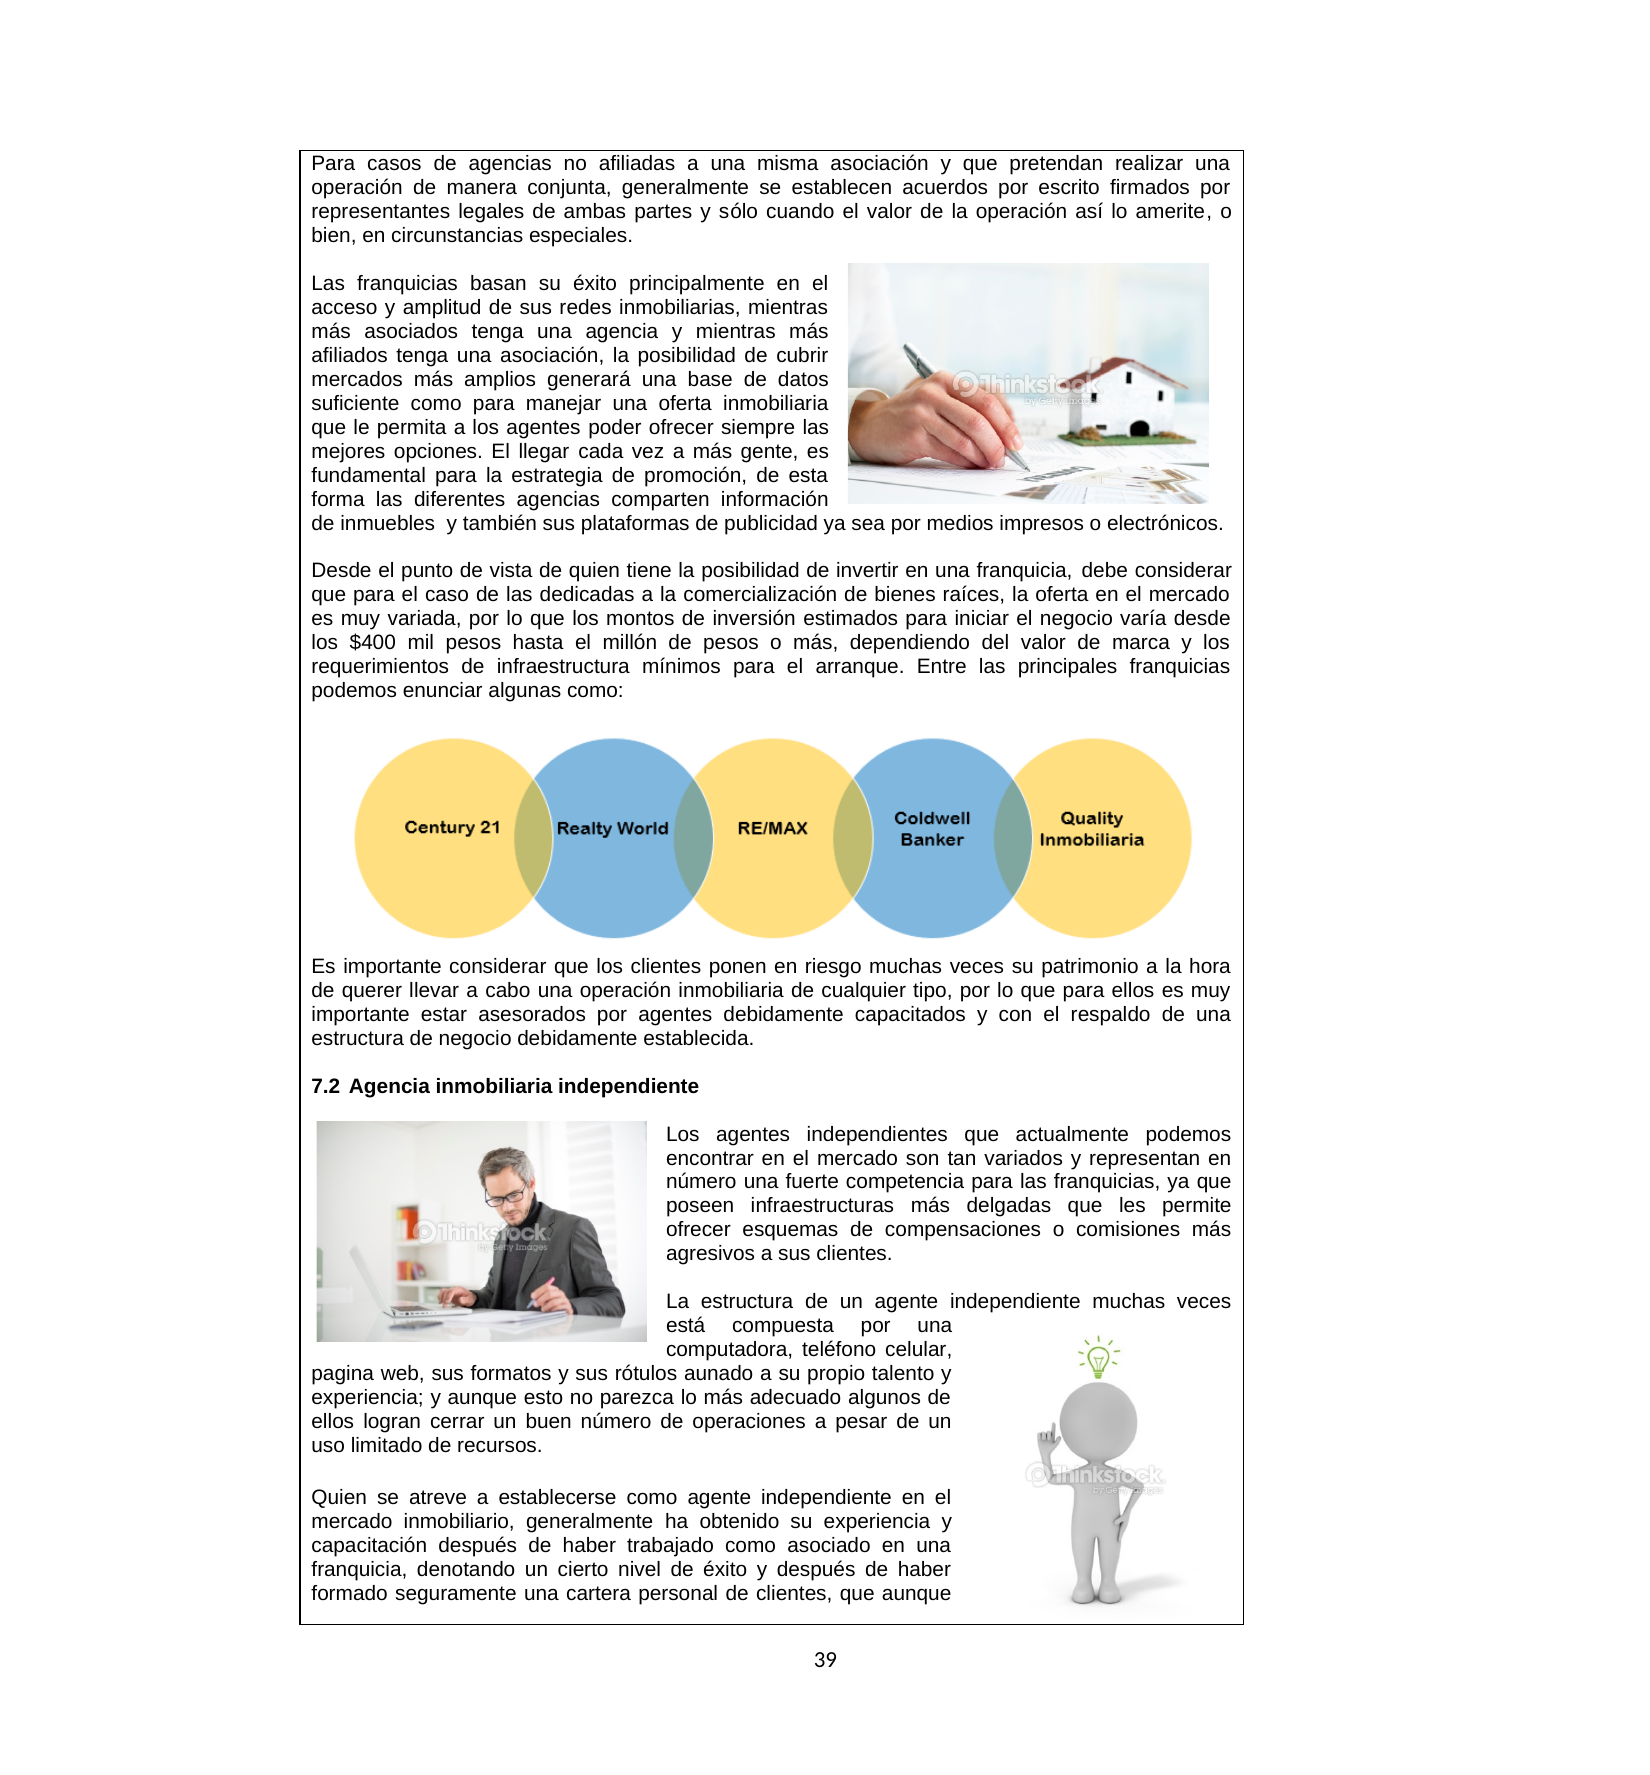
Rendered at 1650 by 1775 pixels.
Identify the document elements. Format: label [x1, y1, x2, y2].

picture [316, 1121, 647, 1342]
picture [971, 1325, 1220, 1624]
picture [331, 726, 1213, 954]
picture [847, 263, 1209, 504]
table_header [301, 151, 1243, 1623]
